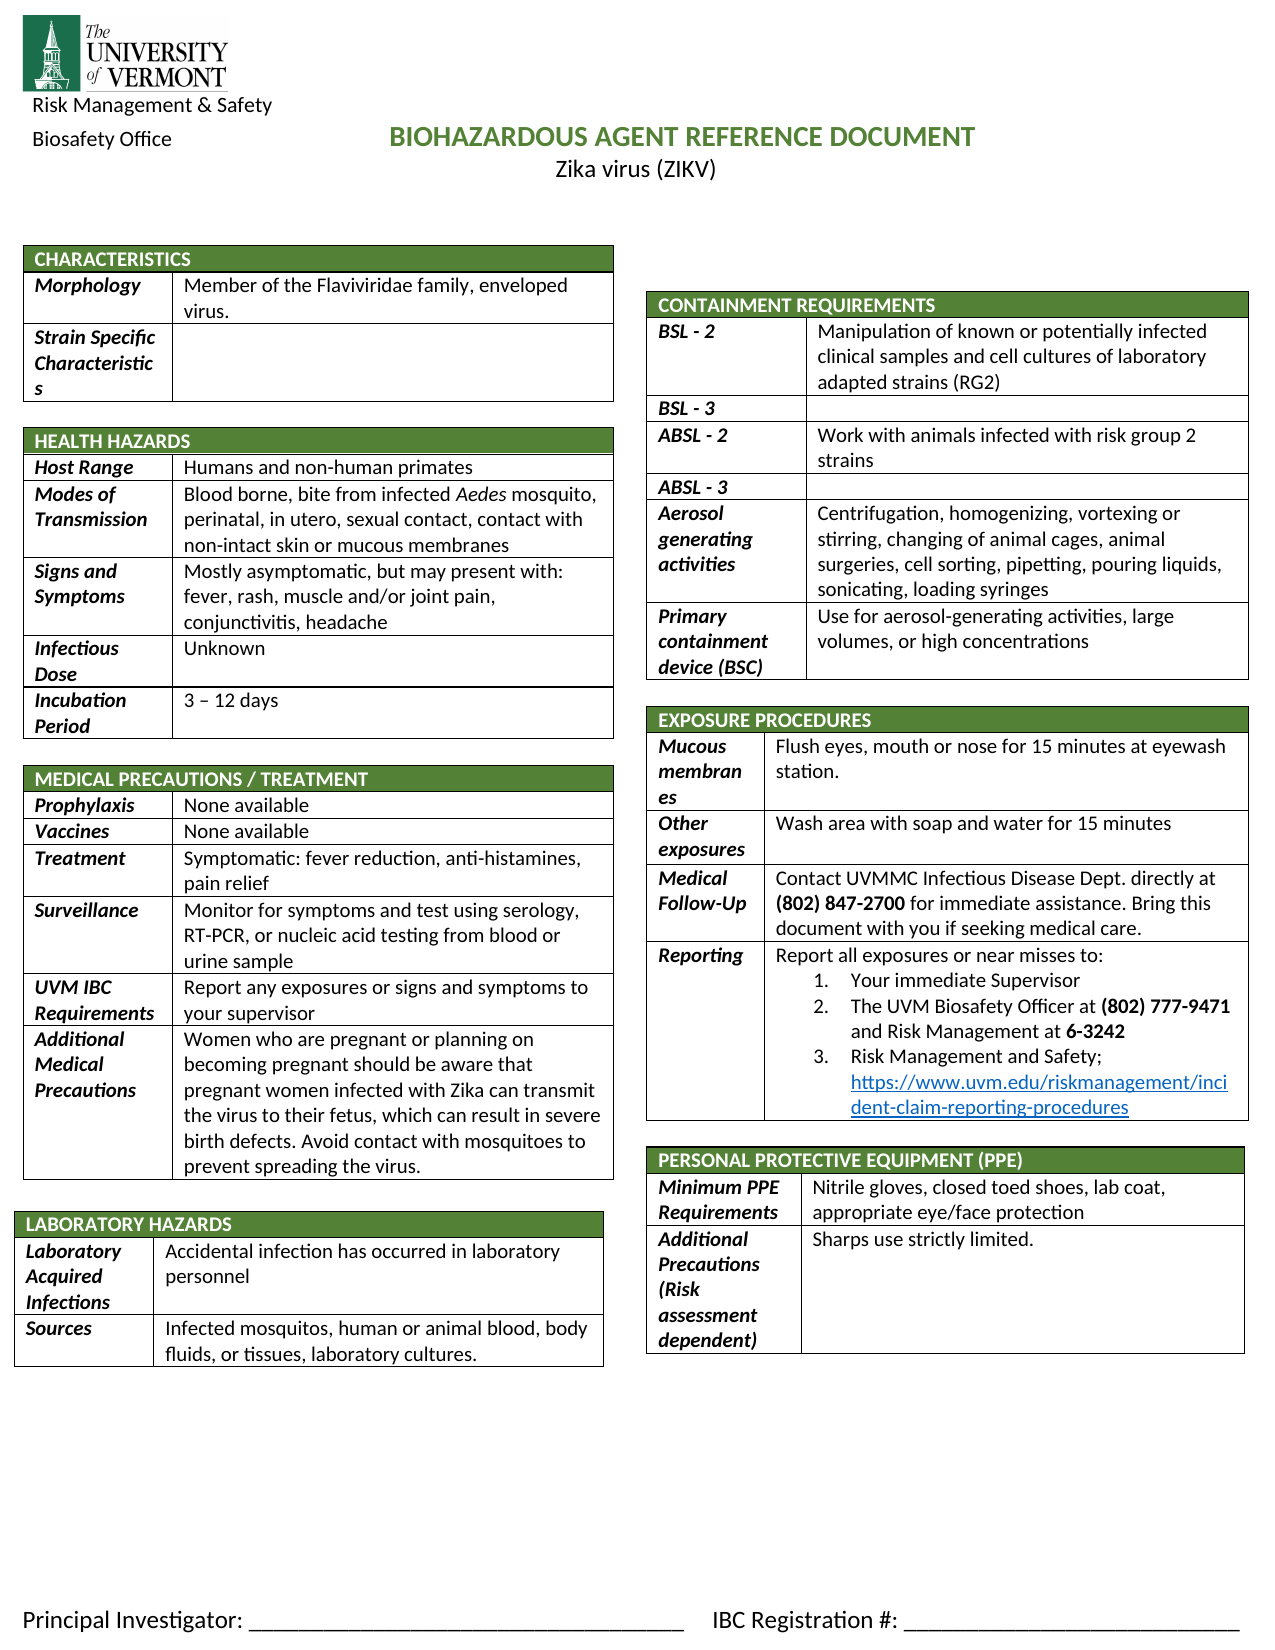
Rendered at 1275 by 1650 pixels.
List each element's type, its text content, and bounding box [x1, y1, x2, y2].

table_cell Report any exposures or signs and symptoms to your supervisor [173, 974, 613, 1025]
table_cell Monitor for symptoms and test using serology, RT-PCR, or nucleic acid testing from blood or urine sample [173, 897, 613, 973]
table_cell Sharps use strictly limited. [802, 1226, 1244, 1353]
table_cell UVM IBC Requirements [24, 974, 172, 1025]
table_cell Additional Precautions (Risk assessment dependent) [647, 1226, 801, 1353]
table_cell Unknown [173, 636, 613, 686]
table_cell Member of the Flaviviridae family, enveloped virus. [173, 273, 613, 323]
table_cell Medical Follow-Up [647, 865, 764, 941]
table_cell Mucous membranes [647, 733, 764, 809]
table_cell Mostly asymptomatic, but may present with: fever, rash, muscle and/or joint pain, conjunctivitis, headache [173, 558, 613, 634]
table_cell Modes of Transmission [24, 481, 172, 557]
table_cell Contact UVMMC Infectious Disease Dept. directly at (802) 847-2700 for immediate assistance. Bring this document with you if seeking medical care. [765, 865, 1248, 941]
table_cell [173, 324, 613, 401]
table_header Characteristics [24, 246, 613, 271]
table_cell Primary containment device (BSC) [647, 603, 806, 679]
table_cell BSL - 2 [647, 318, 806, 394]
table_cell 3 – 12 days [173, 688, 613, 738]
picture [22, 15, 229, 92]
table_cell Minimum PPE Requirements [647, 1174, 801, 1225]
table_cell Symptomatic: fever reduction, anti-histamines, pain relief [173, 845, 613, 896]
table_cell Reporting [647, 942, 764, 1120]
table_header laboratory hazards [15, 1212, 603, 1237]
table_header exposure procedures [647, 707, 1248, 732]
table_cell [807, 396, 1248, 421]
table_cell [807, 474, 1248, 499]
table_cell Work with animals infected with risk group 2 strains [807, 422, 1248, 473]
table_cell Infectious Dose [24, 636, 172, 686]
table_cell Women who are pregnant or planning on becoming pregnant should be aware that pregnant women infected with Zika can transmit the virus to their fetus, which can result in severe birth defects. Avoid contact with mosquitoes to prevent spreading the virus. [173, 1026, 613, 1179]
table_cell Use for aerosol-generating activities, large volumes, or high concentrations [807, 603, 1248, 679]
table_cell Accidental infection has occurred in laboratory personnel [154, 1238, 603, 1314]
table_cell Manipulation of known or potentially infected clinical samples and cell cultures of laboratory adapted strains (RG2) [807, 318, 1248, 394]
table_cell Treatment [24, 845, 172, 896]
table_cell None available [173, 819, 613, 844]
table_cell Surveillance [24, 897, 172, 973]
table_cell Strain Specific Characteristics [24, 324, 172, 401]
table_cell Laboratory Acquired Infections [15, 1238, 153, 1314]
table_cell Other exposures [647, 811, 764, 864]
table_cell Incubation Period [24, 688, 172, 738]
table_cell Morphology [24, 273, 172, 323]
table_header Personal protective equipment (PPE) [647, 1148, 1244, 1173]
table_cell Flush eyes, mouth or nose for 15 minutes at eyewash station. [765, 733, 1248, 809]
table_cell ABSL - 3 [647, 474, 806, 499]
table_cell Blood borne, bite from infected Aedes mosquito, perinatal, in utero, sexual contact, contact with non-intact skin or mucous membranes [173, 481, 613, 557]
table_cell Report all exposures or near misses to: Your immediate Supervisor The UVM Biosafety Officer at (802) 777-9471 and Risk Management at 6-3242 Risk Management and Safety; https://www.uvm.edu/riskmanagement/incident-claim-reporting-procedures [765, 942, 1248, 1120]
table_cell ABSL - 2 [647, 422, 806, 473]
table_header Medical precautions / treatment [24, 766, 613, 791]
table_header health hazards [24, 428, 613, 453]
table_cell Wash area with soap and water for 15 minutes [765, 811, 1248, 864]
table_cell Nitrile gloves, closed toed shoes, lab coat, appropriate eye/face protection [802, 1174, 1244, 1225]
table_cell Sources [15, 1315, 153, 1366]
table_cell BSL - 3 [647, 396, 806, 421]
table_cell Centrifugation, homogenizing, vortexing or stirring, changing of animal cages, animal surgeries, cell sorting, pipetting, pouring liquids, sonicating, loading syringes [807, 500, 1248, 602]
table_cell Prophylaxis [24, 792, 172, 818]
table_cell Host Range [24, 455, 172, 480]
table_cell Vaccines [24, 819, 172, 844]
table_header Containment Requirements [647, 292, 1248, 317]
table_cell Additional Medical Precautions [24, 1026, 172, 1179]
table_cell None available [173, 792, 613, 818]
table_cell Aerosol generating activities [647, 500, 806, 602]
table_cell Infected mosquitos, human or animal blood, body fluids, or tissues, laboratory cultures. [154, 1315, 603, 1366]
table_cell Humans and non-human primates [173, 455, 613, 480]
table_cell Signs and Symptoms [24, 558, 172, 634]
